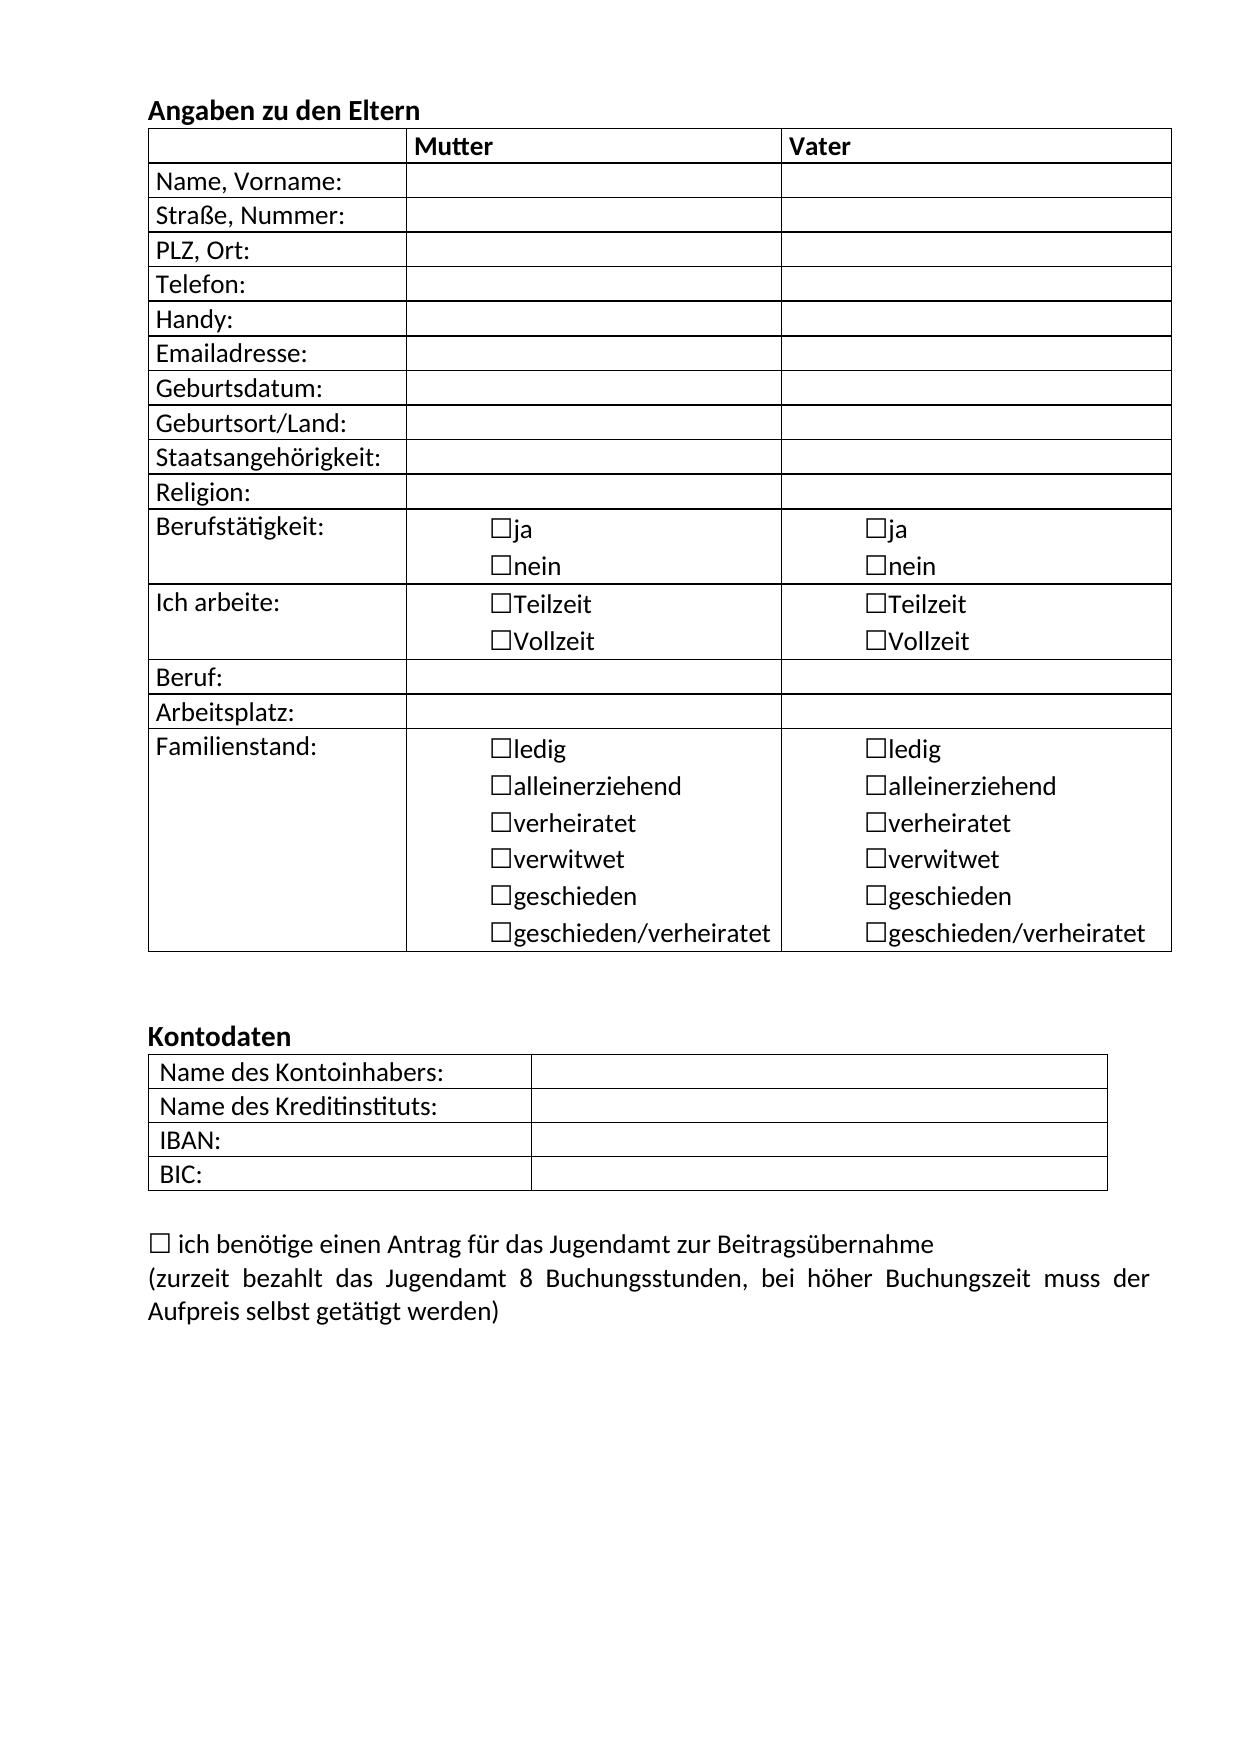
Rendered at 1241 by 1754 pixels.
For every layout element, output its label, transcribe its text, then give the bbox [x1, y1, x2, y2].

table_cell Berufstätigkeit: [149, 510, 406, 583]
table_cell Staatsangehörigkeit: [149, 440, 406, 473]
table_cell [782, 695, 1171, 728]
table_cell Handy: [149, 302, 406, 335]
subtitle Angaben zu den Eltern [148, 92, 1152, 127]
table_cell Straße, Nummer: [149, 198, 406, 231]
table_cell [407, 233, 781, 266]
table_cell [407, 302, 781, 335]
table_cell Familienstand: [149, 729, 406, 951]
table_cell ledig alleinerziehend verheiratet verwitwet geschieden geschieden/verheiratet [782, 729, 1171, 951]
table_cell Emailadresse: [149, 337, 406, 369]
table_header Vater [782, 129, 1171, 162]
text ich benötige einen Antrag für das Jugendamt zur Beitragsübernahme [148, 1224, 1152, 1261]
table_cell Beruf: [149, 660, 406, 693]
table_cell [782, 164, 1171, 197]
table_cell ja nein [407, 510, 781, 583]
table_cell ledig alleinerziehend verheiratet verwitwet geschieden geschieden/verheiratet [407, 729, 781, 951]
table_cell [407, 371, 781, 404]
subtitle Kontodaten [148, 1018, 1152, 1054]
text (zurzeit bezahlt das Jugendamt 8 Buchungsstunden, bei höher Buchungszeit muss der Aufpreis selbst getätigt werden) [148, 1261, 1152, 1327]
table_cell [407, 695, 781, 728]
table_cell Religion: [149, 475, 406, 508]
table_cell [407, 660, 781, 693]
table_cell [407, 267, 781, 300]
table_cell [782, 440, 1171, 473]
table_cell [782, 233, 1171, 266]
table_cell [532, 1089, 1107, 1122]
table_cell Geburtsort/Land: [149, 406, 406, 439]
table_cell Teilzeit Vollzeit [407, 585, 781, 658]
table_cell [782, 371, 1171, 404]
table_cell [407, 475, 781, 508]
table_header Name des Kontoinhabers: [149, 1055, 531, 1088]
table_cell [407, 406, 781, 439]
table_cell [782, 475, 1171, 508]
table_cell [407, 440, 781, 473]
table_cell Telefon: [149, 267, 406, 300]
table_cell [407, 198, 781, 231]
table_cell [782, 337, 1171, 369]
table_cell BIC: [149, 1157, 531, 1190]
table_header Mutter [407, 129, 781, 162]
table_cell PLZ, Ort: [149, 233, 406, 266]
table_cell Name des Kreditinstituts: [149, 1089, 531, 1122]
table_cell Name, Vorname: [149, 164, 406, 197]
table_cell [782, 406, 1171, 439]
table_cell [782, 198, 1171, 231]
table_cell [532, 1123, 1107, 1156]
table_cell [782, 302, 1171, 335]
table_cell ja nein [782, 510, 1171, 583]
table_cell Ich arbeite: [149, 585, 406, 658]
table_cell Geburtsdatum: [149, 371, 406, 404]
table_cell Teilzeit Vollzeit [782, 585, 1171, 658]
table_cell [407, 337, 781, 369]
table_cell Arbeitsplatz: [149, 695, 406, 728]
table_header [532, 1055, 1107, 1088]
table_cell IBAN: [149, 1123, 531, 1156]
table_cell [532, 1157, 1107, 1190]
table_header [149, 129, 406, 162]
table_cell [407, 164, 781, 197]
table_cell [782, 660, 1171, 693]
table_cell [782, 267, 1171, 300]
